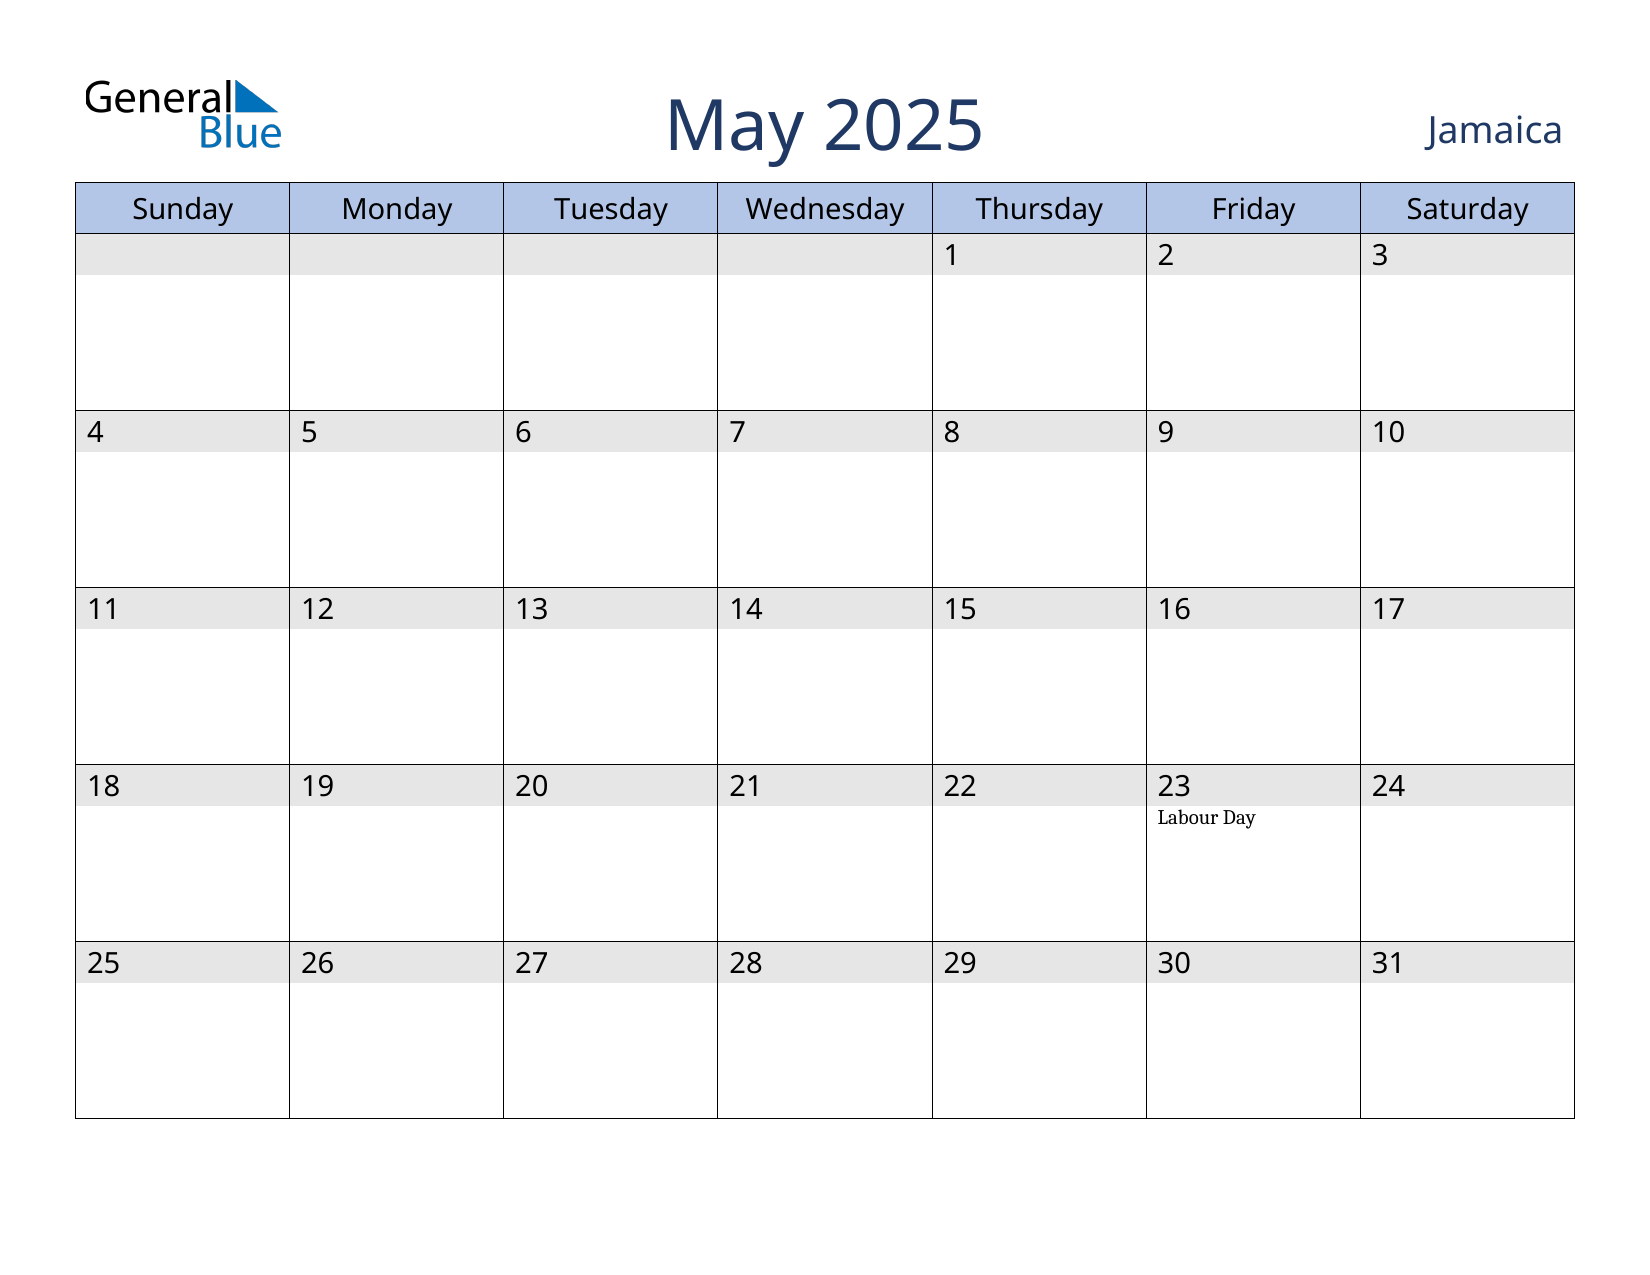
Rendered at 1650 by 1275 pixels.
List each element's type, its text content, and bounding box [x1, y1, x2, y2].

table_cell 17 [1361, 588, 1574, 629]
table_cell [290, 983, 503, 1118]
table_cell [1361, 275, 1574, 410]
table_cell [504, 234, 717, 275]
table_cell 15 [933, 588, 1146, 629]
table_cell 4 [76, 411, 289, 452]
table_cell 2 [1147, 234, 1360, 275]
table_cell [504, 983, 717, 1118]
table_cell 18 [76, 765, 289, 806]
table_cell 11 [76, 588, 289, 629]
table_cell 26 [290, 942, 503, 983]
table_cell 1 [933, 234, 1146, 275]
table_cell [290, 452, 503, 587]
table_cell [718, 275, 932, 410]
table_cell [718, 234, 932, 275]
table_cell 8 [933, 411, 1146, 452]
table_cell [1147, 983, 1360, 1118]
table_cell Wednesday [718, 183, 932, 233]
table_cell [933, 629, 1146, 764]
table_cell 27 [504, 942, 717, 983]
table_cell [290, 234, 503, 275]
table_cell 10 [1361, 411, 1574, 452]
table_cell [76, 234, 289, 275]
table_cell 12 [290, 588, 503, 629]
table_cell 20 [504, 765, 717, 806]
table_cell [933, 983, 1146, 1118]
table_cell 21 [718, 765, 932, 806]
table_cell 28 [718, 942, 932, 983]
table_cell [1361, 806, 1574, 941]
table_header [76, 75, 503, 182]
table_cell [718, 629, 932, 764]
table_cell [76, 452, 289, 587]
table_cell [933, 806, 1146, 941]
table_cell [1361, 983, 1574, 1118]
table_cell Saturday [1361, 183, 1574, 233]
table_cell [718, 983, 932, 1118]
table_cell [1147, 275, 1360, 410]
table_cell [1361, 629, 1574, 764]
table_cell 25 [76, 942, 289, 983]
table_header May 2025 [504, 75, 1146, 182]
table_cell 23 [1147, 765, 1360, 806]
table_cell Monday [290, 183, 503, 233]
table_cell Labour Day [1147, 806, 1360, 941]
table_cell 19 [290, 765, 503, 806]
table_cell [504, 275, 717, 410]
table_cell [1147, 452, 1360, 587]
table_header Jamaica [1146, 75, 1574, 182]
table_cell 6 [504, 411, 717, 452]
table_cell [1361, 452, 1574, 587]
table_cell [76, 983, 289, 1118]
table_cell [504, 629, 717, 764]
table_cell 9 [1147, 411, 1360, 452]
table_cell [290, 275, 503, 410]
table_cell [933, 275, 1146, 410]
table_cell [933, 452, 1146, 587]
table_cell 22 [933, 765, 1146, 806]
table_cell 24 [1361, 765, 1574, 806]
table_cell Thursday [933, 183, 1146, 233]
table_cell [718, 806, 932, 941]
table_cell [76, 806, 289, 941]
table_cell [1147, 629, 1360, 764]
table_cell 16 [1147, 588, 1360, 629]
table_cell 14 [718, 588, 932, 629]
table_cell [504, 452, 717, 587]
table_cell 29 [933, 942, 1146, 983]
table_cell 13 [504, 588, 717, 629]
table_cell 7 [718, 411, 932, 452]
table_cell Sunday [76, 183, 289, 233]
table_cell [718, 452, 932, 587]
table_cell 5 [290, 411, 503, 452]
table_cell [76, 275, 289, 410]
table_cell Friday [1147, 183, 1360, 233]
table_cell [504, 806, 717, 941]
table_cell [76, 629, 289, 764]
table_cell [290, 629, 503, 764]
picture [86, 80, 281, 148]
table_cell 30 [1147, 942, 1360, 983]
table_cell 31 [1361, 942, 1574, 983]
table_cell [290, 806, 503, 941]
table_cell 3 [1361, 234, 1574, 275]
table_cell Tuesday [504, 183, 717, 233]
